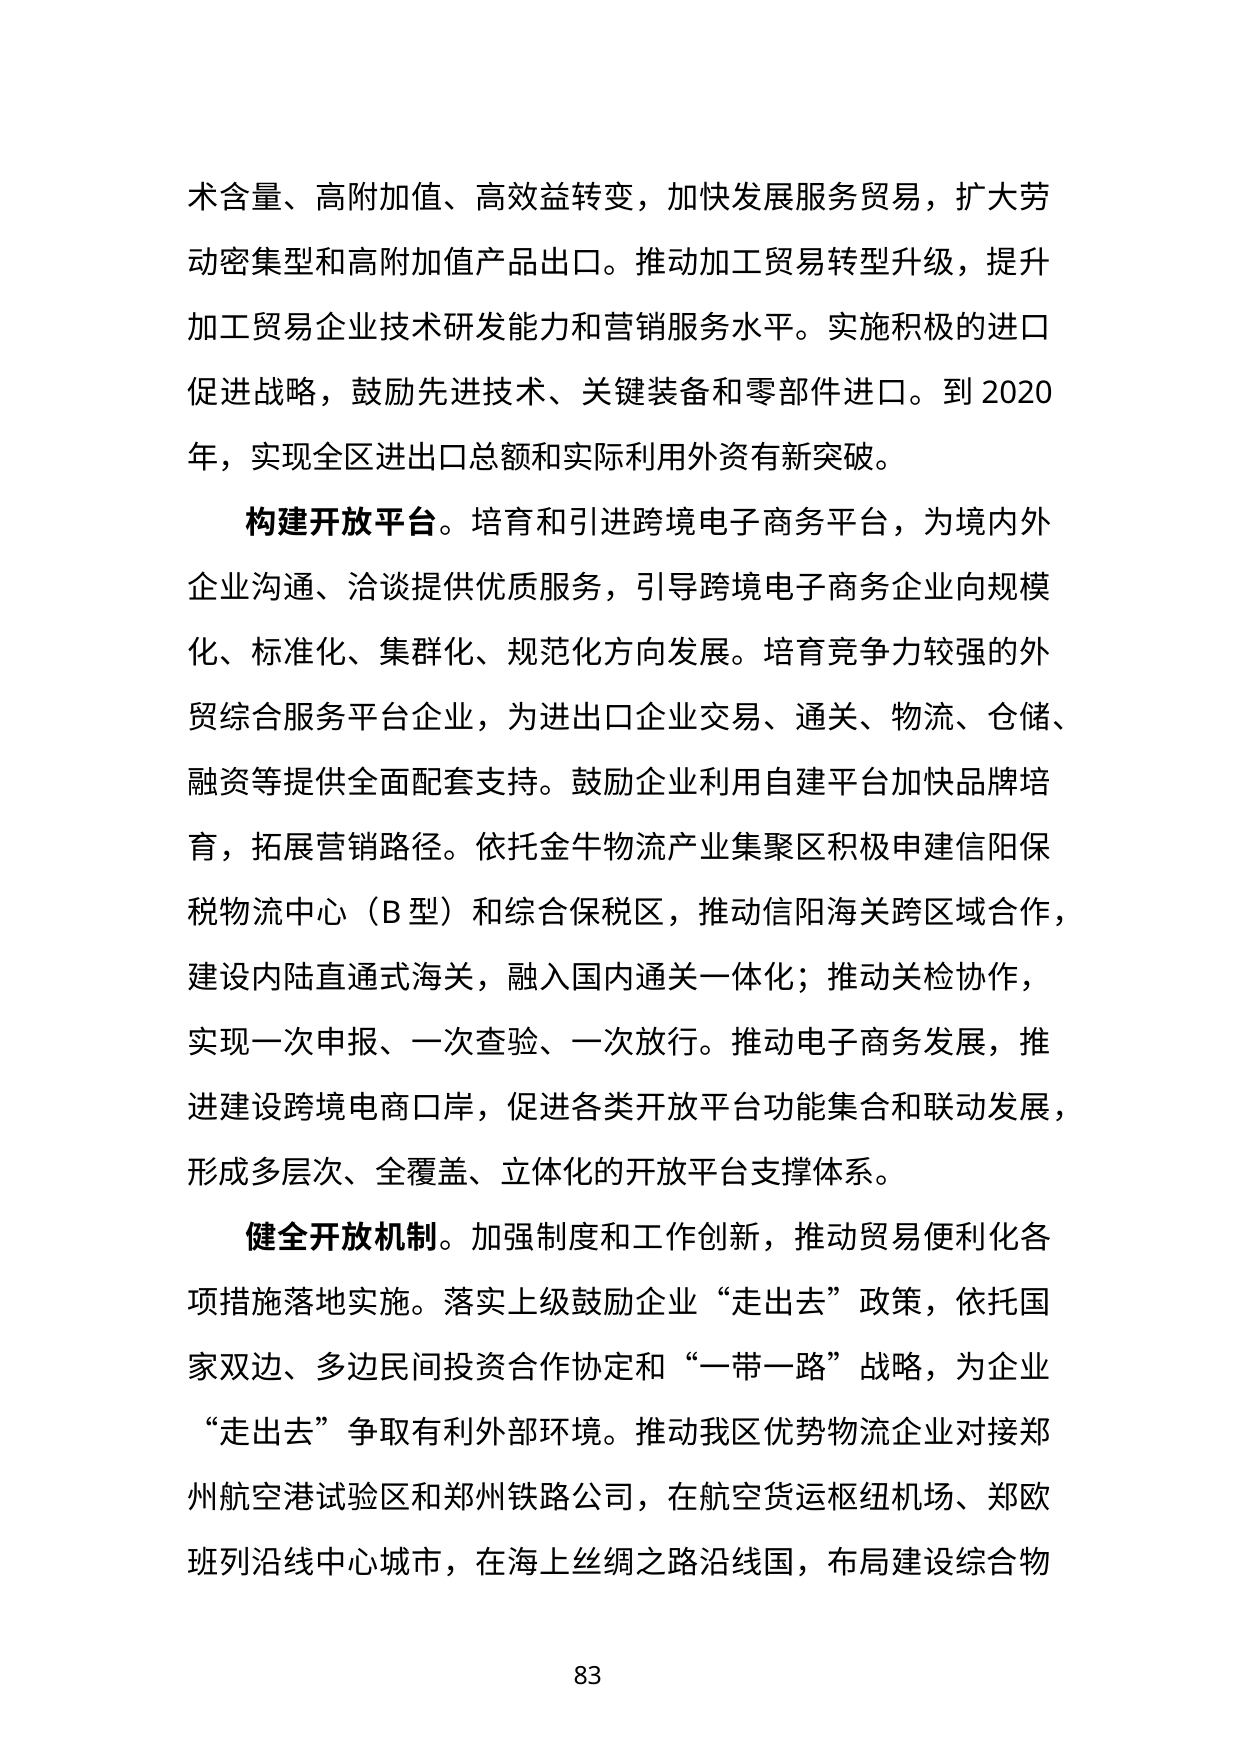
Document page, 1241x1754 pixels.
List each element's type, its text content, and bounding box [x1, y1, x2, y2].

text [187, 1202, 1053, 1592]
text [187, 162, 1053, 487]
text 构建开放平台。培育和引进跨境电子商务平台，为境内外企业沟通、洽谈提供优质服务，引导跨境电子商务企业向规模化、标准化、集群化、规范化方向发展。培育竞争力较强的外贸综合服务平台企业，为进出口企业交易、通关、物流、仓储、融资等提供全面配套支持。鼓励企业利用自建平台加快品牌培育，拓展营销路径。依托金牛物流产业集聚区积极申建信阳保税物流中心（B型）和综合保税区，推动信阳海关跨区域合作，建设内陆直通式海关，融入国内通关一体化；推动关检协作，实现一次申报、一次查验、一次放行。推动电子商务发展，推进建设跨境电商口岸，促进各类开放平台功能集合和联动发展，形成多层次、全覆盖、立体化的开放平台支撑体系。 [187, 487, 1053, 1202]
